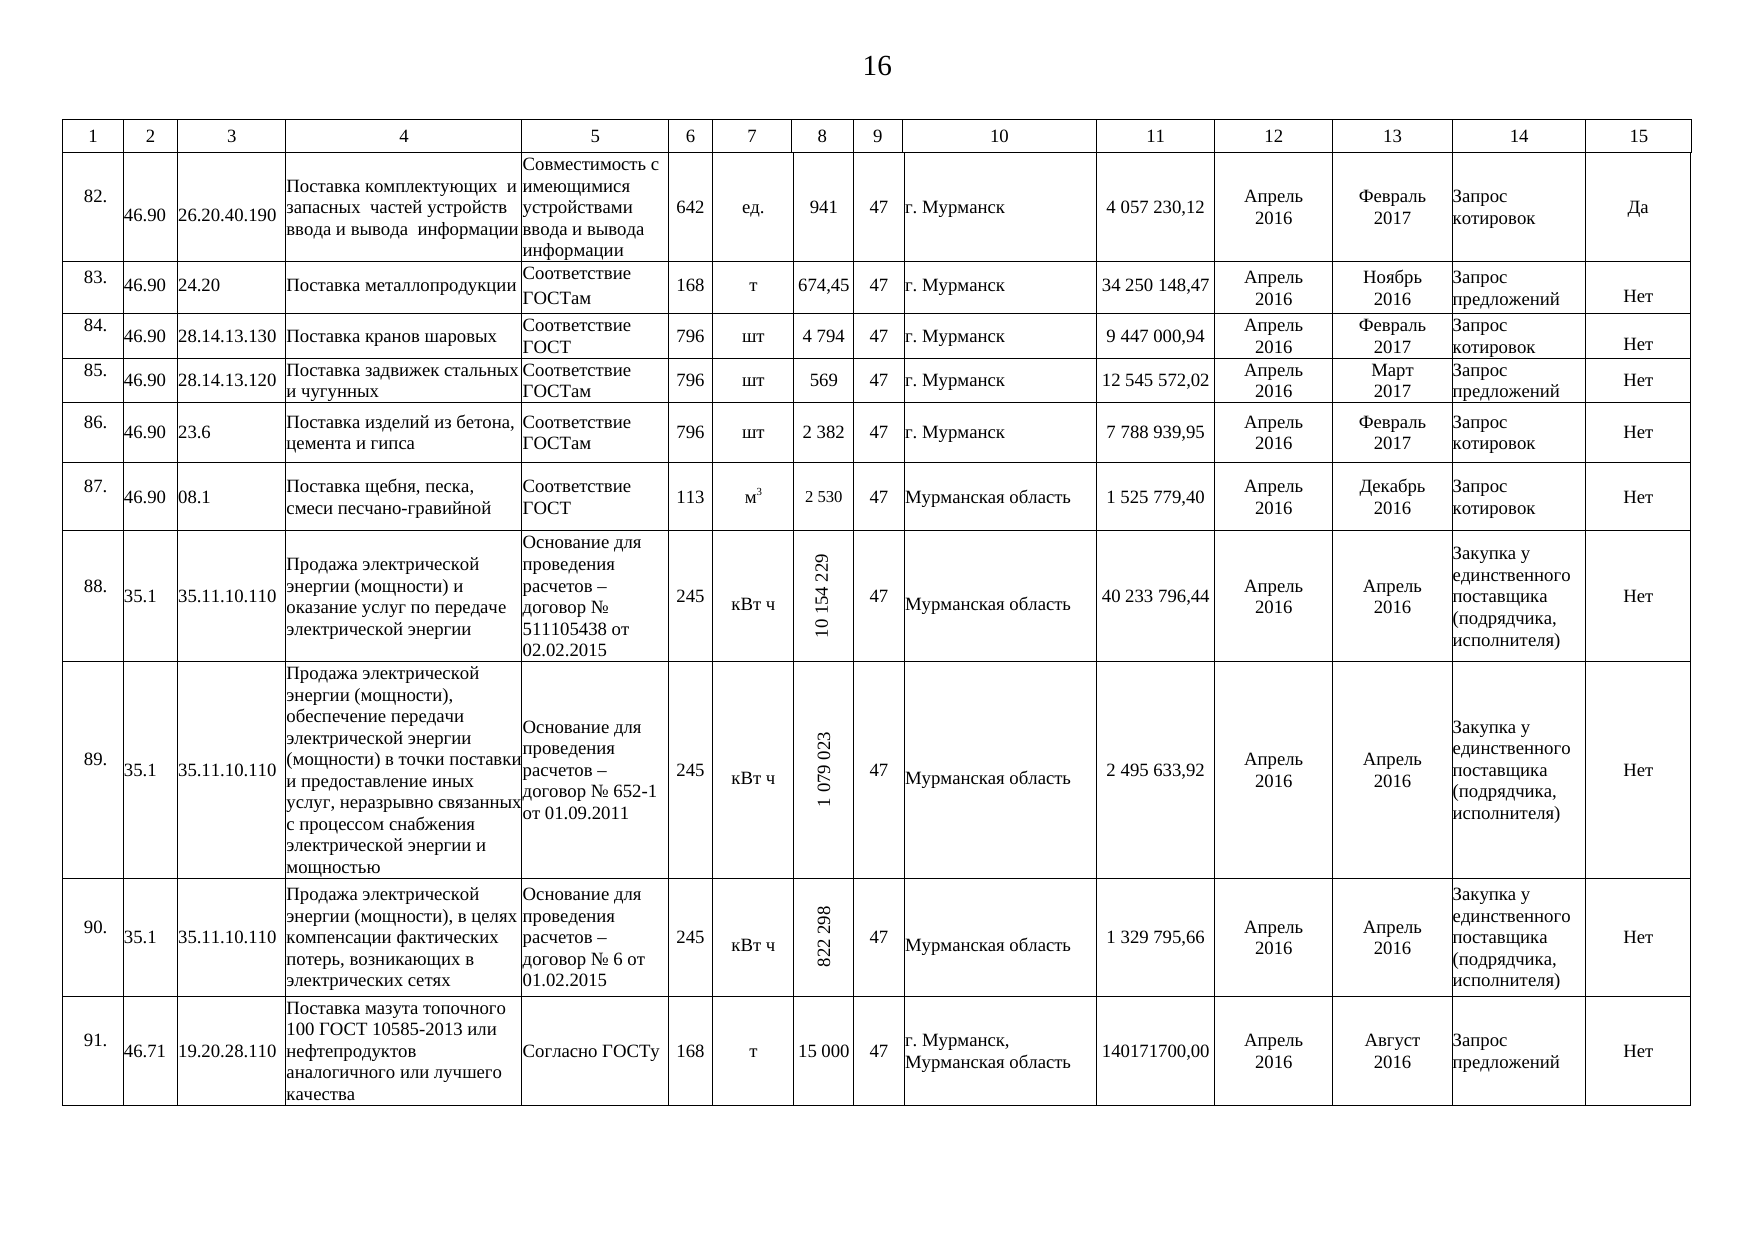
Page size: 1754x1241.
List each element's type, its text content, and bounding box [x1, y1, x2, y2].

table_cell 9 447 000,94 [1097, 314, 1214, 357]
table_cell [63, 262, 123, 313]
table_header 12 [1215, 120, 1332, 152]
table_cell Закупка у единственного поставщика (подрядчика, исполнителя) [1453, 531, 1585, 661]
table_cell 24.20 [178, 262, 285, 313]
table_cell Нет [1586, 879, 1690, 996]
table_cell г. Мурманск [905, 153, 1096, 261]
table_cell г. Мурманск [905, 403, 1096, 462]
table_cell Соответствие ГОСТам [522, 359, 668, 402]
table_cell кВт ч [713, 662, 793, 877]
table_cell 140171700,00 [1097, 997, 1214, 1104]
table_cell г. Мурманск, Мурманская область [905, 997, 1096, 1104]
table_cell Поставка кранов шаровых [286, 314, 521, 357]
table_cell Поставка изделий из бетона, цемента и гипса [286, 403, 521, 462]
table_cell 796 [669, 359, 712, 402]
table_cell Основание для проведения расчетов – договор № 6 от 01.02.2015 [522, 879, 668, 996]
table_cell 46.90 [124, 314, 177, 357]
table_cell 47 [854, 403, 904, 462]
table_cell Нет [1586, 531, 1690, 661]
table_cell 1 525 779,40 [1097, 463, 1214, 530]
table_cell 642 [669, 153, 712, 261]
table_cell 26.20.40.190 [178, 153, 285, 261]
table_cell [63, 359, 123, 402]
table_cell Апрель 2016 [1215, 403, 1332, 462]
table_cell 245 [669, 662, 712, 877]
table_cell Запрос предложений [1453, 262, 1585, 313]
table_cell 113 [669, 463, 712, 530]
table_cell 35.1 [124, 879, 177, 996]
table_cell [63, 531, 123, 661]
table_cell 1 079 023 [794, 662, 853, 877]
table_cell Мурманская область [905, 463, 1096, 530]
table_cell 19.20.28.110 [178, 997, 285, 1104]
table_cell 46.90 [124, 403, 177, 462]
table_cell Поставка щебня, песка, смеси песчано-гравийной [286, 463, 521, 530]
table_cell 46.71 [124, 997, 177, 1104]
table_cell Февраль 2017 [1333, 314, 1452, 357]
table_cell Запрос котировок [1453, 314, 1585, 357]
table_header 5 [522, 120, 668, 152]
table_cell Нет [1586, 314, 1690, 357]
table_cell Поставка задвижек стальных и чугунных [286, 359, 521, 402]
table_cell Апрель 2016 [1215, 359, 1332, 402]
table_cell Апрель 2016 [1215, 662, 1332, 877]
table_cell шт [713, 314, 793, 357]
table_cell Мурманская область [905, 531, 1096, 661]
table_cell Декабрь 2016 [1333, 463, 1452, 530]
table_cell 569 [794, 359, 853, 402]
table_cell 28.14.13.130 [178, 314, 285, 357]
table_cell Соответствие ГОСТам [522, 403, 668, 462]
table_cell Март 2017 [1333, 359, 1452, 402]
table_cell Продажа электрической энергии (мощности), в целях компенсации фактических потерь, возникающих в электрических сетях [286, 879, 521, 996]
table_cell 46.90 [124, 153, 177, 261]
table_cell т [713, 997, 793, 1104]
table_cell 796 [669, 403, 712, 462]
table_cell Мурманская область [905, 879, 1096, 996]
table_cell Нет [1586, 662, 1690, 877]
table_cell Соответствие ГОСТ [522, 463, 668, 530]
table_cell 47 [854, 314, 904, 357]
table_cell Апрель 2016 [1333, 662, 1452, 877]
table_cell [63, 463, 123, 530]
table_cell Нет [1586, 262, 1690, 313]
table_cell Нет [1586, 403, 1690, 462]
table_cell Основание для проведения расчетов – договор № 511105438 от 02.02.2015 [522, 531, 668, 661]
table_cell Основание для проведения расчетов – договор № 652-1 от 01.09.2011 [522, 662, 668, 877]
table_cell г. Мурманск [905, 262, 1096, 313]
table_cell 1 329 795,66 [1097, 879, 1214, 996]
table_header 8 [792, 120, 853, 152]
table_cell Запрос котировок [1453, 463, 1585, 530]
table_cell 2 530 [794, 463, 853, 530]
table_cell 168 [669, 262, 712, 313]
table_header 1 [63, 120, 123, 152]
table_cell 4 057 230,12 [1097, 153, 1214, 261]
table_cell Совместимость с имеющимися устройствами ввода и вывода информации [522, 153, 668, 261]
table_cell Запрос котировок [1453, 153, 1585, 261]
table_cell 7 788 939,95 [1097, 403, 1214, 462]
table_cell Апрель 2016 [1333, 531, 1452, 661]
table_header 9 [854, 120, 902, 152]
table_cell Нет [1586, 997, 1690, 1104]
table_cell 796 [669, 314, 712, 357]
table_header 7 [713, 120, 791, 152]
table_cell Апрель 2016 [1215, 879, 1332, 996]
table_cell 2 495 633,92 [1097, 662, 1214, 877]
table_cell Поставка комплектующих и запасных частей устройств ввода и вывода информации [286, 153, 521, 261]
table_header 15 [1586, 120, 1691, 152]
table_cell 245 [669, 879, 712, 996]
table_cell Апрель 2016 [1333, 879, 1452, 996]
table_cell 35.11.10.110 [178, 662, 285, 877]
table_cell Запрос котировок [1453, 403, 1585, 462]
table_cell Ноябрь 2016 [1333, 262, 1452, 313]
table_cell 15 000 [794, 997, 853, 1104]
table_cell [63, 153, 123, 261]
table_cell 47 [854, 997, 904, 1104]
table_cell Запрос предложений [1453, 997, 1585, 1104]
table_cell 46.90 [124, 463, 177, 530]
table_cell 10 154 229 [794, 531, 853, 661]
table_cell [63, 403, 123, 462]
table_cell Нет [1586, 359, 1690, 402]
table_cell 40 233 796,44 [1097, 531, 1214, 661]
table_cell Апрель 2016 [1215, 314, 1332, 357]
table_cell Апрель 2016 [1215, 997, 1332, 1104]
table_cell Февраль 2017 [1333, 403, 1452, 462]
table_cell Поставка металлопродукции [286, 262, 521, 313]
table_header 14 [1453, 120, 1585, 152]
table_cell 245 [669, 531, 712, 661]
table_cell Закупка у единственного поставщика (подрядчика, исполнителя) [1453, 879, 1585, 996]
table_cell ед. [713, 153, 793, 261]
table_cell Август 2016 [1333, 997, 1452, 1104]
table_header 6 [669, 120, 712, 152]
table_cell м3 [713, 463, 793, 530]
table_cell 35.11.10.110 [178, 879, 285, 996]
table_cell 2 382 [794, 403, 853, 462]
table_cell кВт ч [713, 879, 793, 996]
table_cell 47 [854, 531, 904, 661]
table_cell г. Мурманск [905, 359, 1096, 402]
table_cell Мурманская область [905, 662, 1096, 877]
table_cell Соответствие ГОСТам [522, 262, 668, 313]
table_cell 47 [854, 359, 904, 402]
table_header 2 [124, 120, 177, 152]
table_cell 47 [854, 662, 904, 877]
table_cell 28.14.13.120 [178, 359, 285, 402]
table_cell т [713, 262, 793, 313]
table_cell Соответствие ГОСТ [522, 314, 668, 357]
table_cell 46.90 [124, 359, 177, 402]
table_cell 674,45 [794, 262, 853, 313]
table_cell Согласно ГОСТу [522, 997, 668, 1104]
table_header 3 [178, 120, 285, 152]
table_cell Поставка мазута топочного 100 ГОСТ 10585-2013 или нефтепродуктов аналогичного или лучшего качества [286, 997, 521, 1104]
table_cell Закупка у единственного поставщика (подрядчика, исполнителя) [1453, 662, 1585, 877]
table_header 13 [1333, 120, 1452, 152]
table_cell 46.90 [124, 262, 177, 313]
table_cell [63, 662, 123, 877]
table_cell 822 298 [794, 879, 853, 996]
table_cell Да [1586, 153, 1690, 261]
table_cell [63, 879, 123, 996]
table_cell 47 [854, 463, 904, 530]
table_cell 35.11.10.110 [178, 531, 285, 661]
table_cell Апрель 2016 [1215, 463, 1332, 530]
table_cell 08.1 [178, 463, 285, 530]
table_header 4 [286, 120, 521, 152]
table_cell 23.6 [178, 403, 285, 462]
table_cell [63, 997, 123, 1104]
table_cell г. Мурманск [905, 314, 1096, 357]
table_header 11 [1097, 120, 1214, 152]
table_cell Апрель 2016 [1215, 153, 1332, 261]
table_cell Продажа электрической энергии (мощности), обеспечение передачи электрической энергии (мощности) в точки поставки и предоставление иных услуг, неразрывно связанных с процессом снабжения электрической энергии и мощностью [286, 662, 521, 877]
table_cell Продажа электрической энергии (мощности) и оказание услуг по передаче электрической энергии [286, 531, 521, 661]
table_cell 4 794 [794, 314, 853, 357]
table_cell шт [713, 403, 793, 462]
table_cell 47 [854, 879, 904, 996]
table_cell 35.1 [124, 531, 177, 661]
table_cell 47 [854, 262, 904, 313]
table_cell 168 [669, 997, 712, 1104]
table_cell 12 545 572,02 [1097, 359, 1214, 402]
table_cell 34 250 148,47 [1097, 262, 1214, 313]
table_cell Февраль 2017 [1333, 153, 1452, 261]
table_cell 47 [854, 153, 904, 261]
table_cell 941 [794, 153, 853, 261]
table_cell Апрель 2016 [1215, 262, 1332, 313]
table_cell кВт ч [713, 531, 793, 661]
table_cell Запрос предложений [1453, 359, 1585, 402]
table_header 10 [903, 120, 1096, 152]
table_cell Нет [1586, 463, 1690, 530]
table_cell Апрель 2016 [1215, 531, 1332, 661]
table_cell 35.1 [124, 662, 177, 877]
table_cell [63, 314, 123, 357]
table_cell шт [713, 359, 793, 402]
